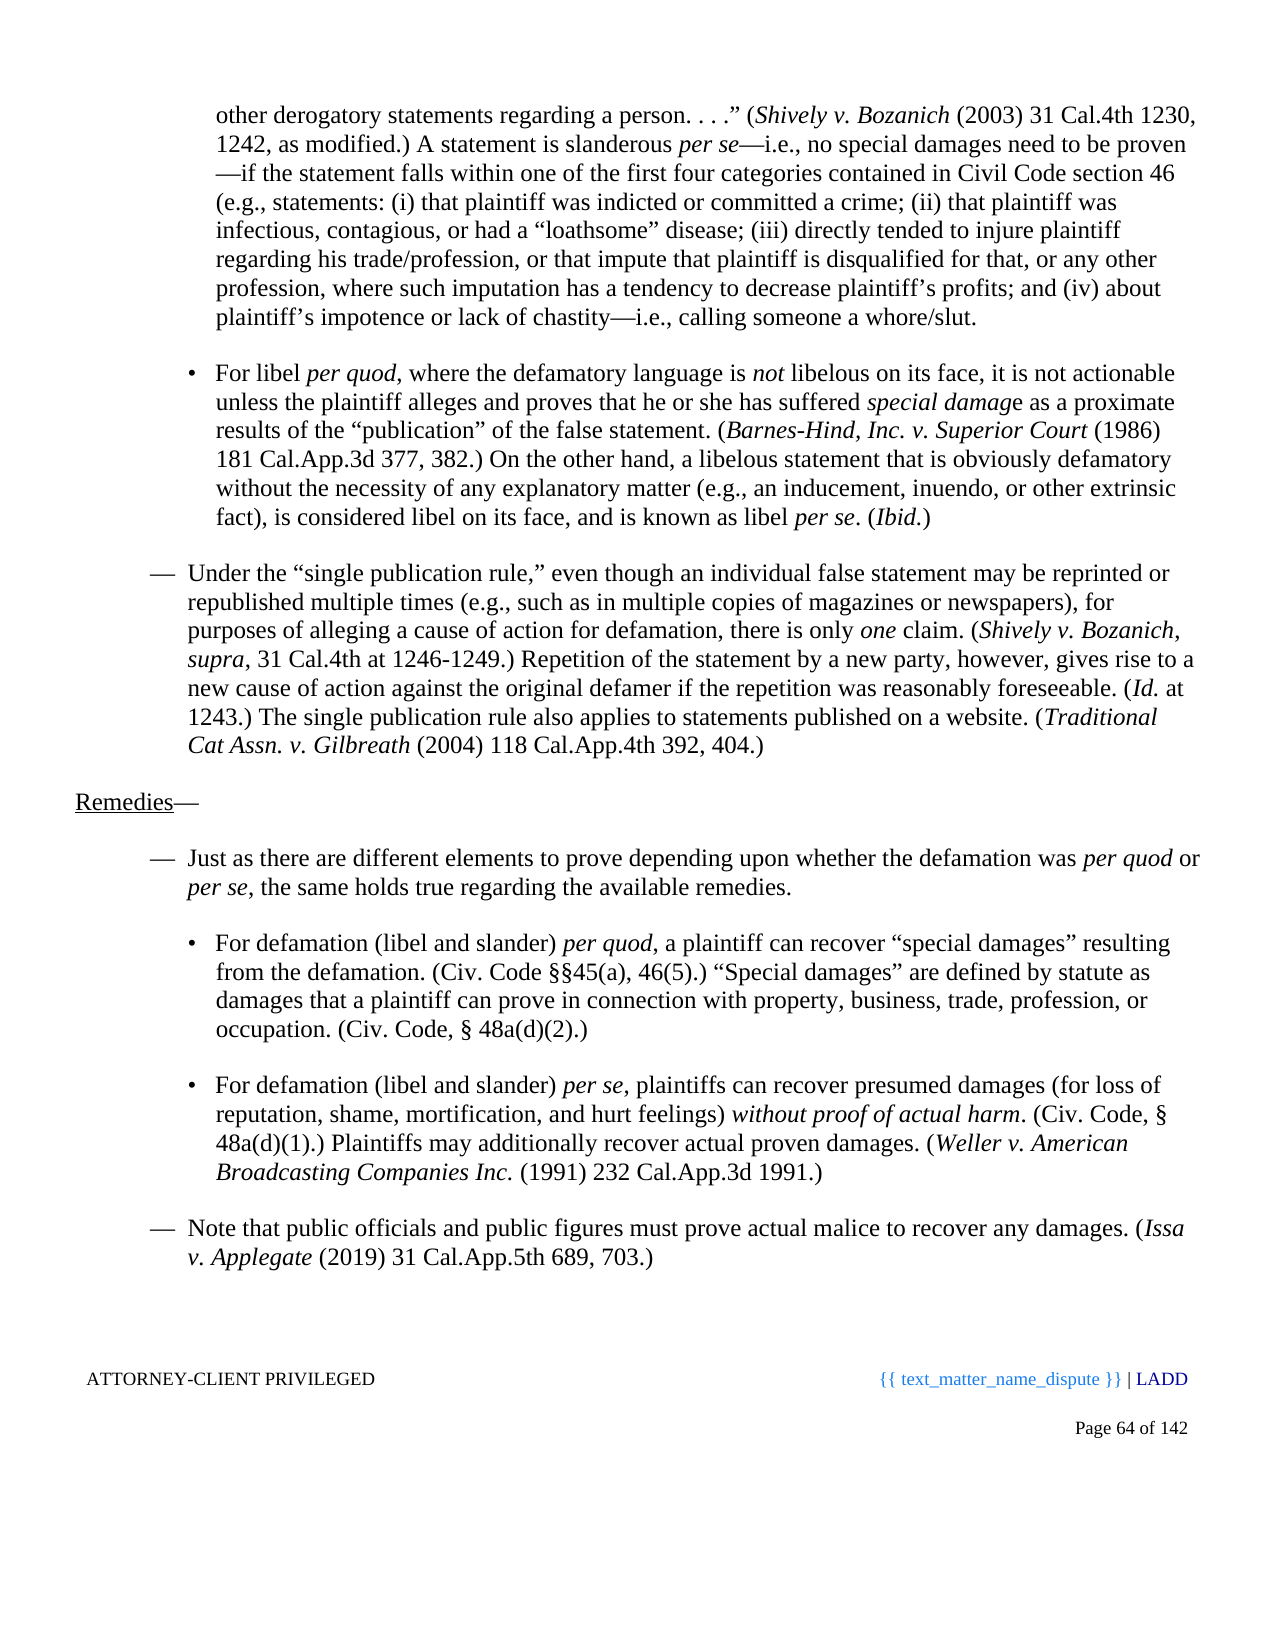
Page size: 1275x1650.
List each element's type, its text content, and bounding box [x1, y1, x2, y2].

text — Note that public officials and public figures must prove actual malice to recover any damages. (Issa v. Applegate (2019) 31 Cal.App.5th 689, 703.) [150, 1213, 1200, 1271]
text • For defamation (libel and slander) per quod, a plaintiff can recover “special damages” resulting from the defamation. (Civ. Code §§45(a), 46(5).) “Special damages” are defined by statute as damages that a plaintiff can prove in connection with property, business, trade, profession, or occupation. (Civ. Code, § 48a(d)(2).) [187, 928, 1200, 1043]
text • For libel per quod, where the defamatory language is not libelous on its face, it is not actionable unless the plaintiff alleges and proves that he or she has suffered special damage as a proximate results of the “publication” of the false statement. (Barnes-Hind, Inc. v. Superior Court (1986) 181 Cal.App.3d 377, 382.) On the other hand, a libelous statement that is obviously defamatory without the necessity of any explanatory matter (e.g., an inducement, inuendo, or other extrinsic fact), is considered libel on its face, and is known as libel per se. (Ibid.) [187, 358, 1200, 531]
text • For defamation (libel and slander) per se, plaintiffs can recover presumed damages (for loss of reputation, shame, mortification, and hurt feelings) without proof of actual harm. (Civ. Code, § 48a(d)(1).) Plaintiffs may additionally recover actual proven damages. (Weller v. American Broadcasting Companies Inc. (1991) 232 Cal.App.3d 1991.) [187, 1071, 1200, 1186]
text — Just as there are different elements to prove depending upon whether the defamation was per quod or per se, the same holds true regarding the available remedies. [150, 843, 1200, 901]
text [187, 101, 1200, 331]
text Remedies— [75, 787, 1200, 816]
text — Under the “single publication rule,” even though an individual false statement may be reprinted or republished multiple times (e.g., such as in multiple copies of magazines or newspapers), for purposes of alleging a cause of action for defamation, there is only one claim. (Shively v. Bozanich, supra, 31 Cal.4th at 1246-1249.) Repetition of the statement by a new party, however, gives rise to a new cause of action against the original defamer if the repetition was reasonably foreseeable. (Id. at 1243.) The single publication rule also applies to statements published on a website. (Traditional Cat Assn. v. Gilbreath (2004) 118 Cal.App.4th 392, 404.) [150, 558, 1200, 759]
